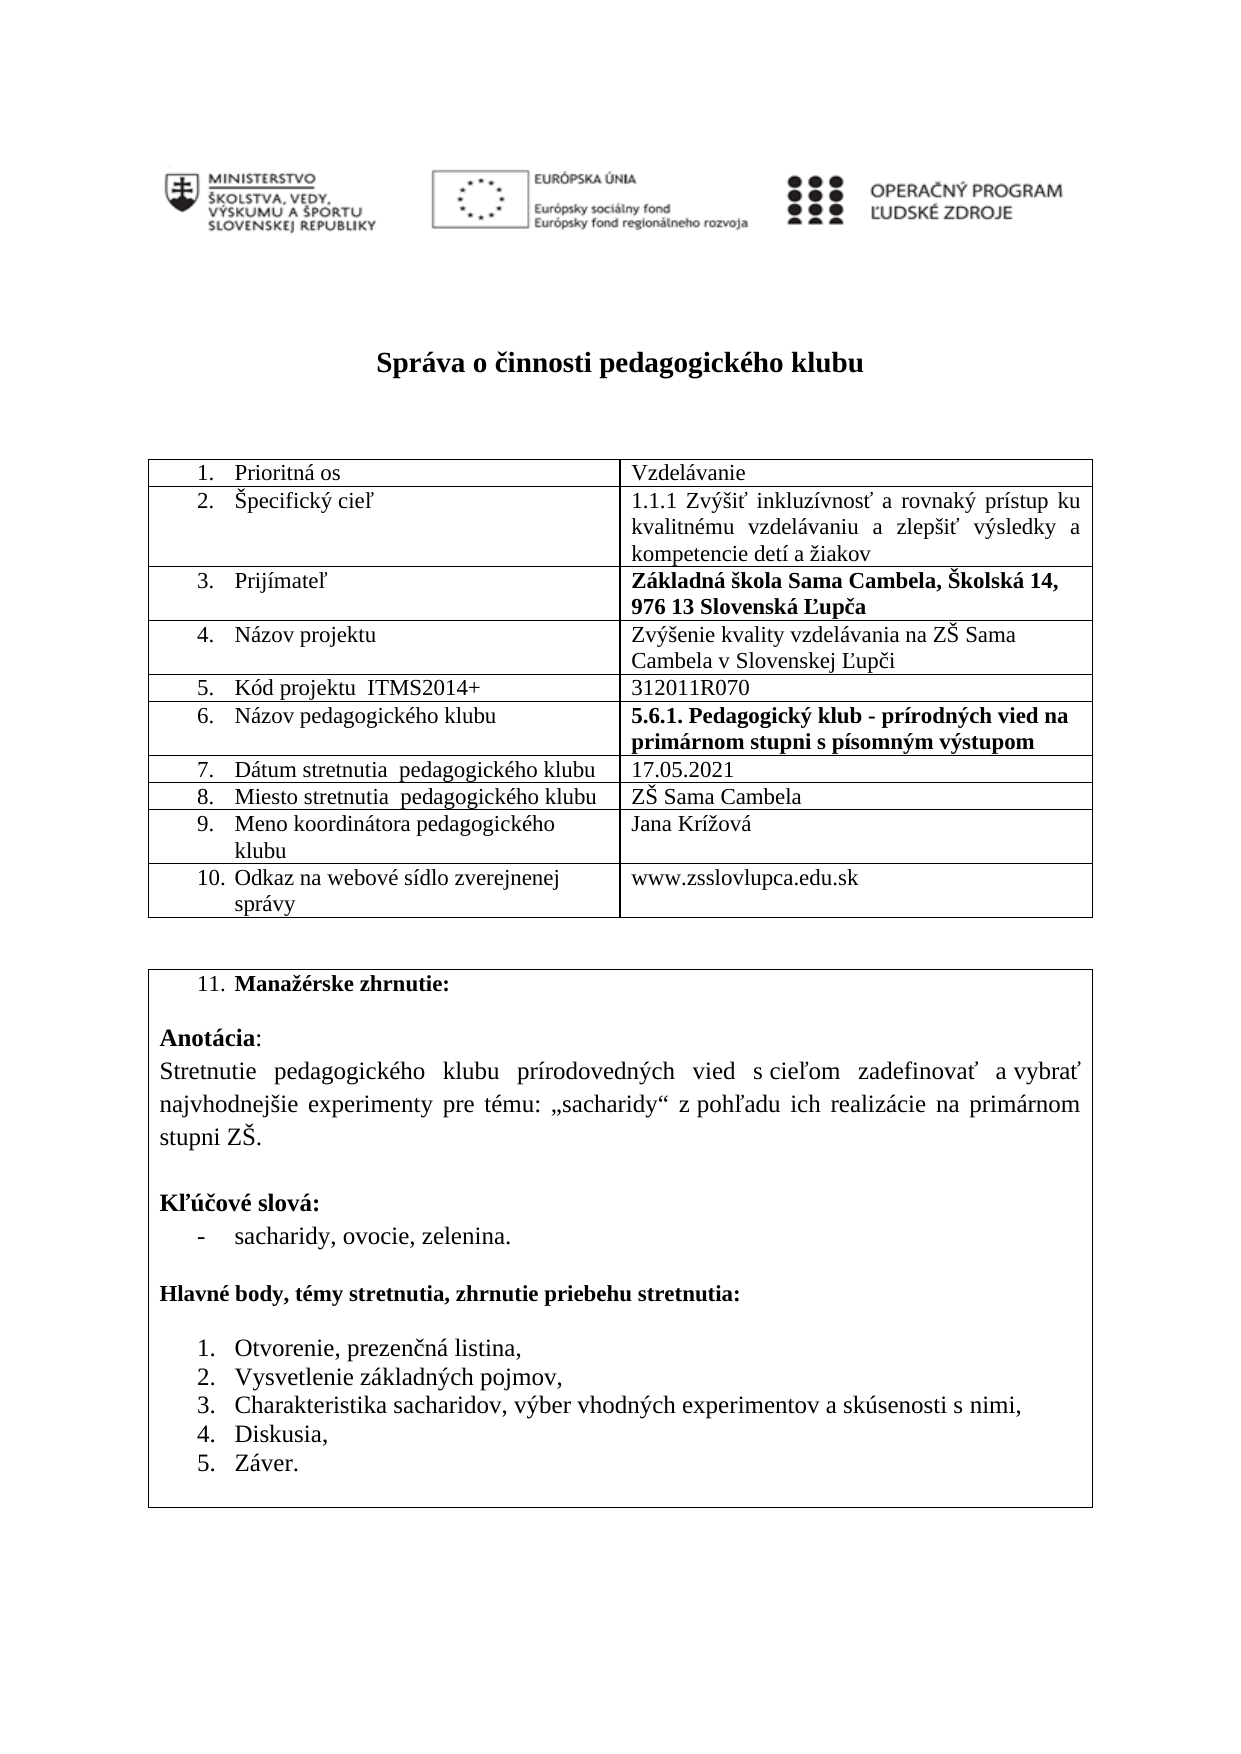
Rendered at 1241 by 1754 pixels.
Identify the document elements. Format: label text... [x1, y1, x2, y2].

table_cell Meno koordinátora pedagogického klubu [149, 810, 619, 863]
table_header Prioritná os [149, 460, 619, 486]
table_cell Špecifický cieľ [149, 487, 619, 566]
table_cell Odkaz na webové sídlo zverejnenej správy [149, 864, 619, 917]
table_cell Jana Krížová [621, 810, 1092, 863]
table_cell www.zsslovlupca.edu.sk [621, 864, 1092, 917]
table_cell 1.1.1 Zvýšiť inkluzívnosť a rovnaký prístup ku kvalitnému vzdelávaniu a zlepšiť výsledky a kompetencie detí a žiakov [621, 487, 1092, 566]
table_cell Kód projektu ITMS2014+ [149, 675, 619, 701]
table_cell 17.05.2021 [621, 756, 1092, 782]
table_cell Prijímateľ [149, 567, 619, 620]
table_cell Zvýšenie kvality vzdelávania na ZŠ Sama Cambela v Slovenskej Ľupči [621, 621, 1092, 673]
table_cell Názov projektu [149, 621, 619, 673]
table_cell Základná škola Sama Cambela, Školská 14, 976 13 Slovenská Ľupča [621, 567, 1092, 620]
table_cell Názov pedagogického klubu [149, 702, 619, 754]
table_cell 312011R070 [621, 675, 1092, 701]
table_cell Miesto stretnutia pedagogického klubu [149, 783, 619, 809]
picture [147, 147, 1092, 267]
table_header Manažérske zhrnutie: Anotácia: Stretnutie pedagogického klubu prírodovedných vied s cieľom zadefinovať a vybrať najvhodnejšie experimenty pre tému: „sacharidy“ z pohľadu ich realizácie na primárnom stupni ZŠ. Kľúčové slová: sacharidy, ovocie, zelenina. Hlavné body, témy stretnutia, zhrnutie priebehu stretnutia: Otvorenie, prezenčná listina, Vysvetlenie základných pojmov, Charakteristika sacharidov, výber vhodných experimentov a skúsenosti s nimi, Diskusia, Záver. [149, 970, 1092, 1507]
table_cell 5.6.1. Pedagogický klub - prírodných vied na primárnom stupni s písomným výstupom [621, 702, 1092, 754]
table_header Vzdelávanie [621, 460, 1092, 486]
table_cell ZŠ Sama Cambela [621, 783, 1092, 809]
text Správa o činnosti pedagogického klubu [148, 345, 1093, 379]
table_cell Dátum stretnutia pedagogického klubu [149, 756, 619, 782]
